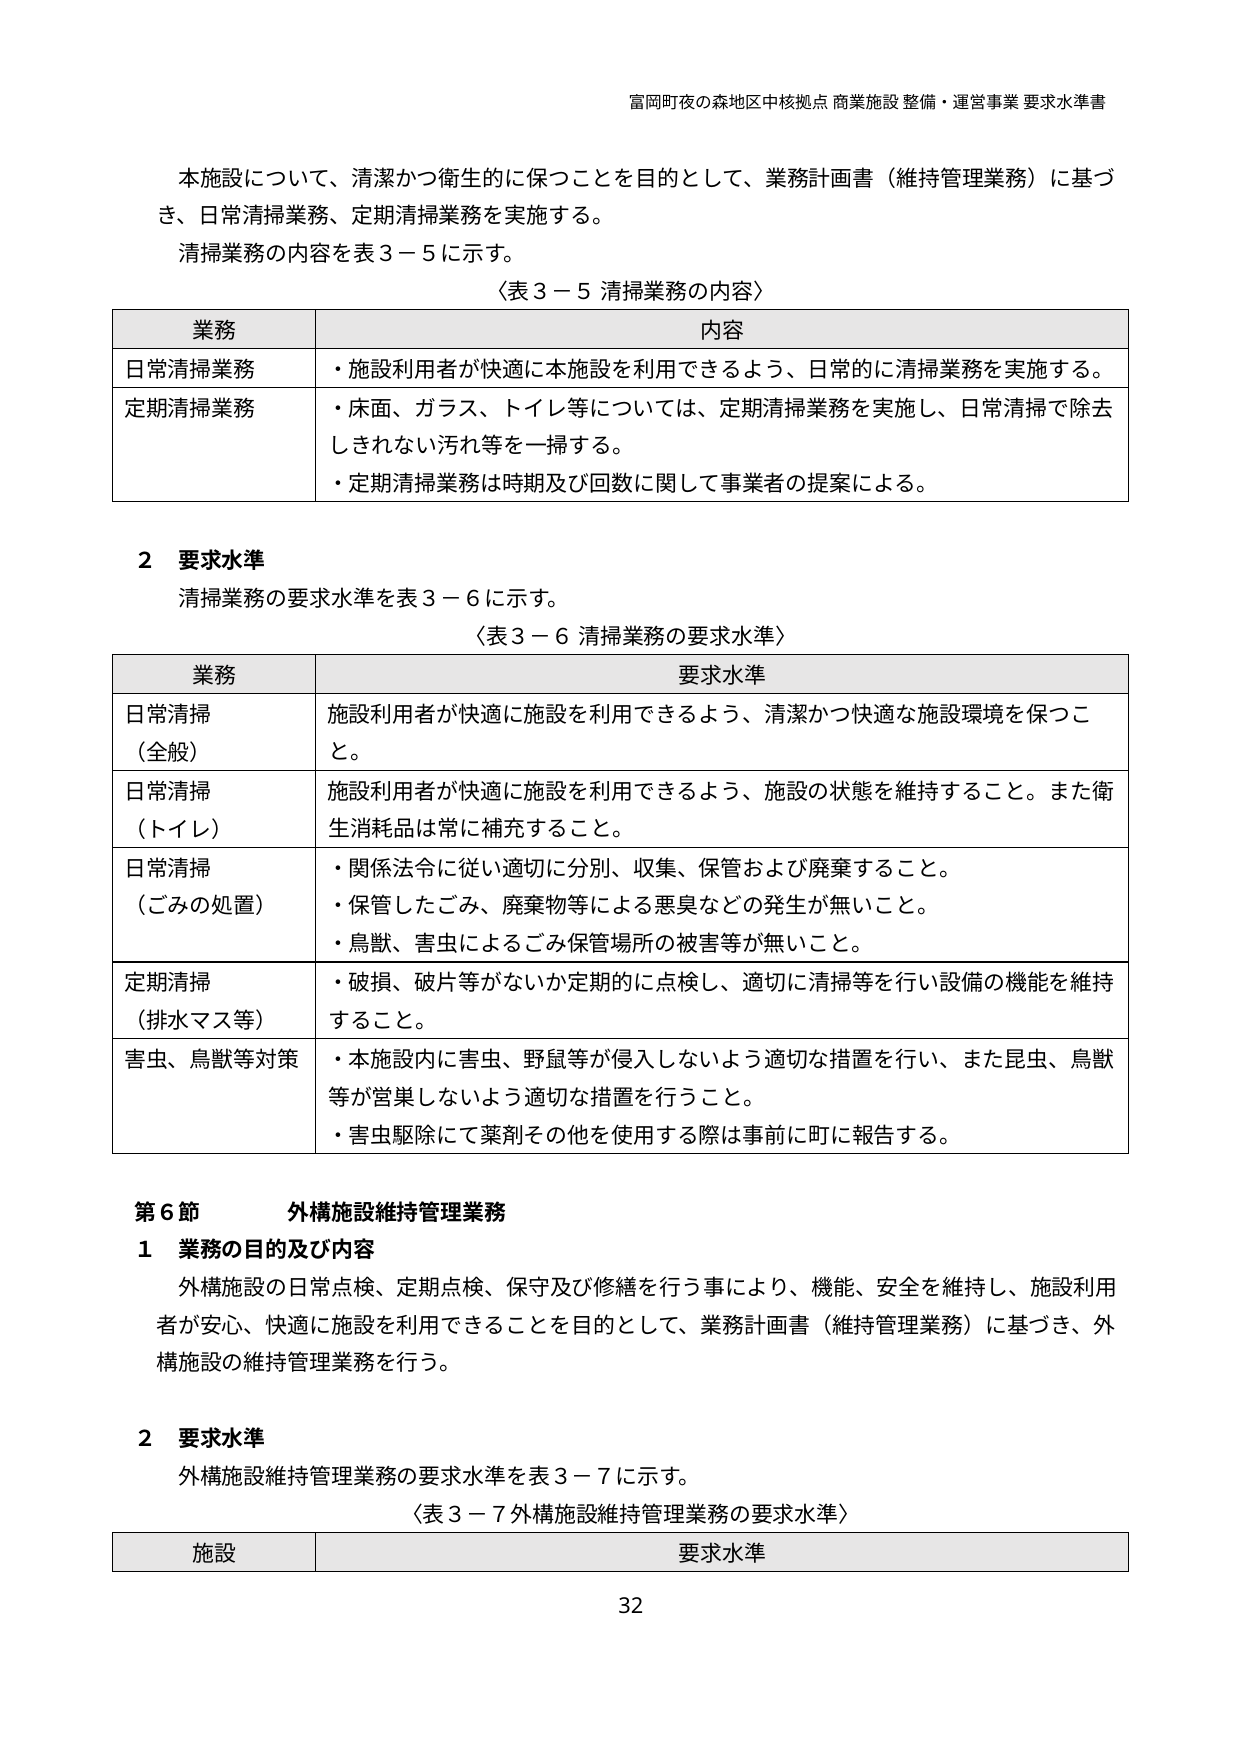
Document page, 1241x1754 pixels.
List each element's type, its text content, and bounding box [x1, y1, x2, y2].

table_cell ・施設利用者が快適に本施設を利用できるよう、日常的に清掃業務を実施する。 [316, 349, 1128, 387]
table_cell 定期清掃 （排水マス等） [113, 963, 315, 1038]
subtitle 外構施設維持管理業務 [134, 1192, 1127, 1229]
table_cell 定期清掃業務 [113, 388, 315, 501]
table_cell ・床面、ガラス、トイレ等については、定期清掃業務を実施し、日常清掃で除去しきれない汚れ等を一掃する。 ・定期清掃業務は時期及び回数に関して事業者の提案による。 [316, 388, 1128, 501]
table_cell 日常清掃 （トイレ） [113, 771, 315, 847]
text 〈表３－７外構施設維持管理業務の要求水準〉 [134, 1494, 1127, 1532]
text 本施設について、清潔かつ衛生的に保つことを目的として、業務計画書（維持管理業務）に基づき、日常清掃業務、定期清掃業務を実施する。 [156, 158, 1127, 233]
table_cell 施設利用者が快適に施設を利用できるよう、施設の状態を維持すること。また衛生消耗品は常に補充すること。 [316, 771, 1128, 847]
table_header 要求水準 [316, 1533, 1128, 1571]
table_header 要求水準 [316, 655, 1128, 693]
table_header 業務 [113, 310, 315, 348]
text 外構施設の日常点検、定期点検、保守及び修繕を行う事により、機能、安全を維持し、施設利用者が安心、快適に施設を利用できることを目的として、業務計画書（維持管理業務）に基づき、外構施設の維持管理業務を行う。 [156, 1267, 1127, 1380]
text 〈表３－６ 清掃業務の要求水準〉 [134, 616, 1127, 653]
table_cell 日常清掃 （ごみの処置） [113, 848, 315, 961]
text １ 業務の目的及び内容 [134, 1229, 1127, 1267]
table_cell 日常清掃業務 [113, 349, 315, 387]
table_cell 施設利用者が快適に施設を利用できるよう、清潔かつ快適な施設環境を保つこと。 [316, 694, 1128, 770]
table_cell ・本施設内に害虫、野鼠等が侵入しないよう適切な措置を行い、また昆虫、鳥獣等が営巣しないよう適切な措置を行うこと。 ・害虫駆除にて薬剤その他を使用する際は事前に町に報告する。 [316, 1039, 1128, 1153]
table_header 業務 [113, 655, 315, 693]
table_cell ・破損、破片等がないか定期的に点検し、適切に清掃等を行い設備の機能を維持すること。 [316, 963, 1128, 1038]
table_cell 害虫、鳥獣等対策 [113, 1039, 315, 1153]
text 外構施設維持管理業務の要求水準を表３－７に示す。 [156, 1456, 1127, 1494]
table_cell 日常清掃 （全般） [113, 694, 315, 770]
text 清掃業務の要求水準を表３－６に示す。 [156, 578, 1127, 616]
text ２ 要求水準 [134, 540, 1127, 578]
table_header 内容 [316, 310, 1128, 348]
text 〈表３－５ 清掃業務の内容〉 [134, 271, 1127, 308]
table_header 施設 [113, 1533, 315, 1571]
text ２ 要求水準 [134, 1418, 1127, 1456]
text 清掃業務の内容を表３－５に示す。 [156, 233, 1127, 271]
table_cell ・関係法令に従い適切に分別、収集、保管および廃棄すること。 ・保管したごみ、廃棄物等による悪臭などの発生が無いこと。 ・鳥獣、害虫によるごみ保管場所の被害等が無いこと。 [316, 848, 1128, 961]
